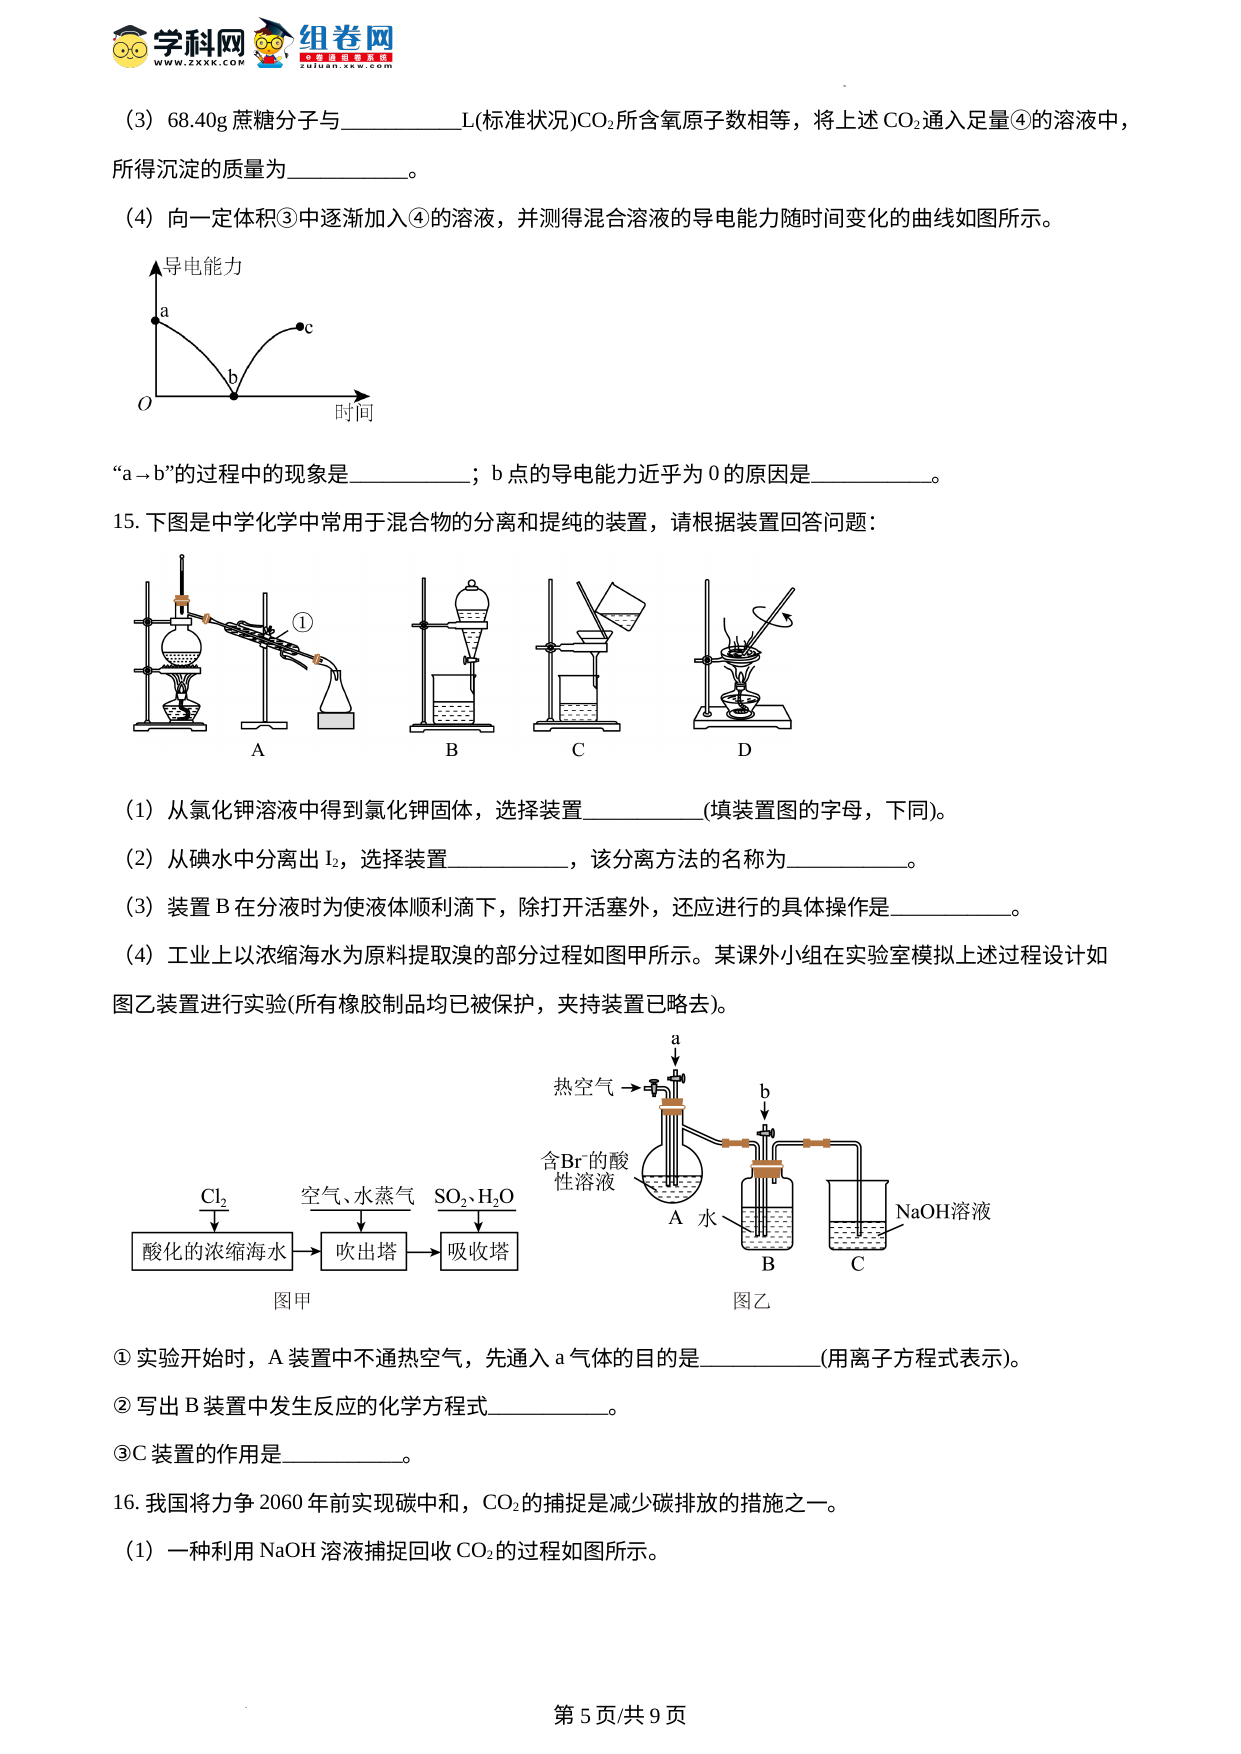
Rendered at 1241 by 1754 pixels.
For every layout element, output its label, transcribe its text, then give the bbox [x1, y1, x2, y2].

picture [131, 248, 387, 426]
text ③C装置的作用是___________。 [112, 1437, 1128, 1469]
text （1）一种利用NaOH溶液捕捉回收CO2的过程如图所示。 [112, 1533, 1128, 1566]
text 16. 我国将力争2060年前实现碳中和，CO2的捕捉是减少碳排放的措施之一。 [112, 1485, 1128, 1518]
text ①实验开始时，A装置中不通热空气，先通入a气体的目的是___________(用离子方程式表示)。 [112, 1340, 1128, 1373]
text “a→b”的过程中的现象是___________；b点的导电能力近乎为0的原因是___________。 [112, 456, 1128, 489]
picture [112, 25, 245, 68]
text （4）工业上以浓缩海水为原料提取溴的部分过程如图甲所示。某课外小组在实验室模拟上述过程设计如图乙装置进行实验(所有橡胶制品均已被保护，夹持装置已略去)。 [112, 938, 1128, 1019]
text （3）68.40g蔗糖分子与___________L(标准状况)CO2所含氧原子数相等，将上述CO2通入足量④的溶液中，所得沉淀的质量为___________。 [112, 103, 1128, 184]
text （1）从氯化钾溶液中得到氯化钾固体，选择装置___________(填装置图的字母，下同)。 [112, 793, 1128, 825]
text （2）从碘水中分离出I2，选择装置___________，该分离方法的名称为___________。 [112, 841, 1128, 874]
picture [253, 17, 393, 68]
picture [131, 1035, 991, 1310]
text ②写出B装置中发生反应的化学方程式___________。 [112, 1388, 1128, 1421]
text 15. 下图是中学化学中常用于混合物的分离和提纯的装置，请根据装置回答问题： [112, 504, 1128, 537]
picture [131, 552, 797, 758]
text （3）装置B在分液时为使液体顺利滴下，除打开活塞外，还应进行的具体操作是___________。 [112, 889, 1128, 922]
text （4）向一定体积③中逐渐加入④的溶液，并测得混合溶液的导电能力随时间变化的曲线如图所示。 [112, 200, 1128, 233]
